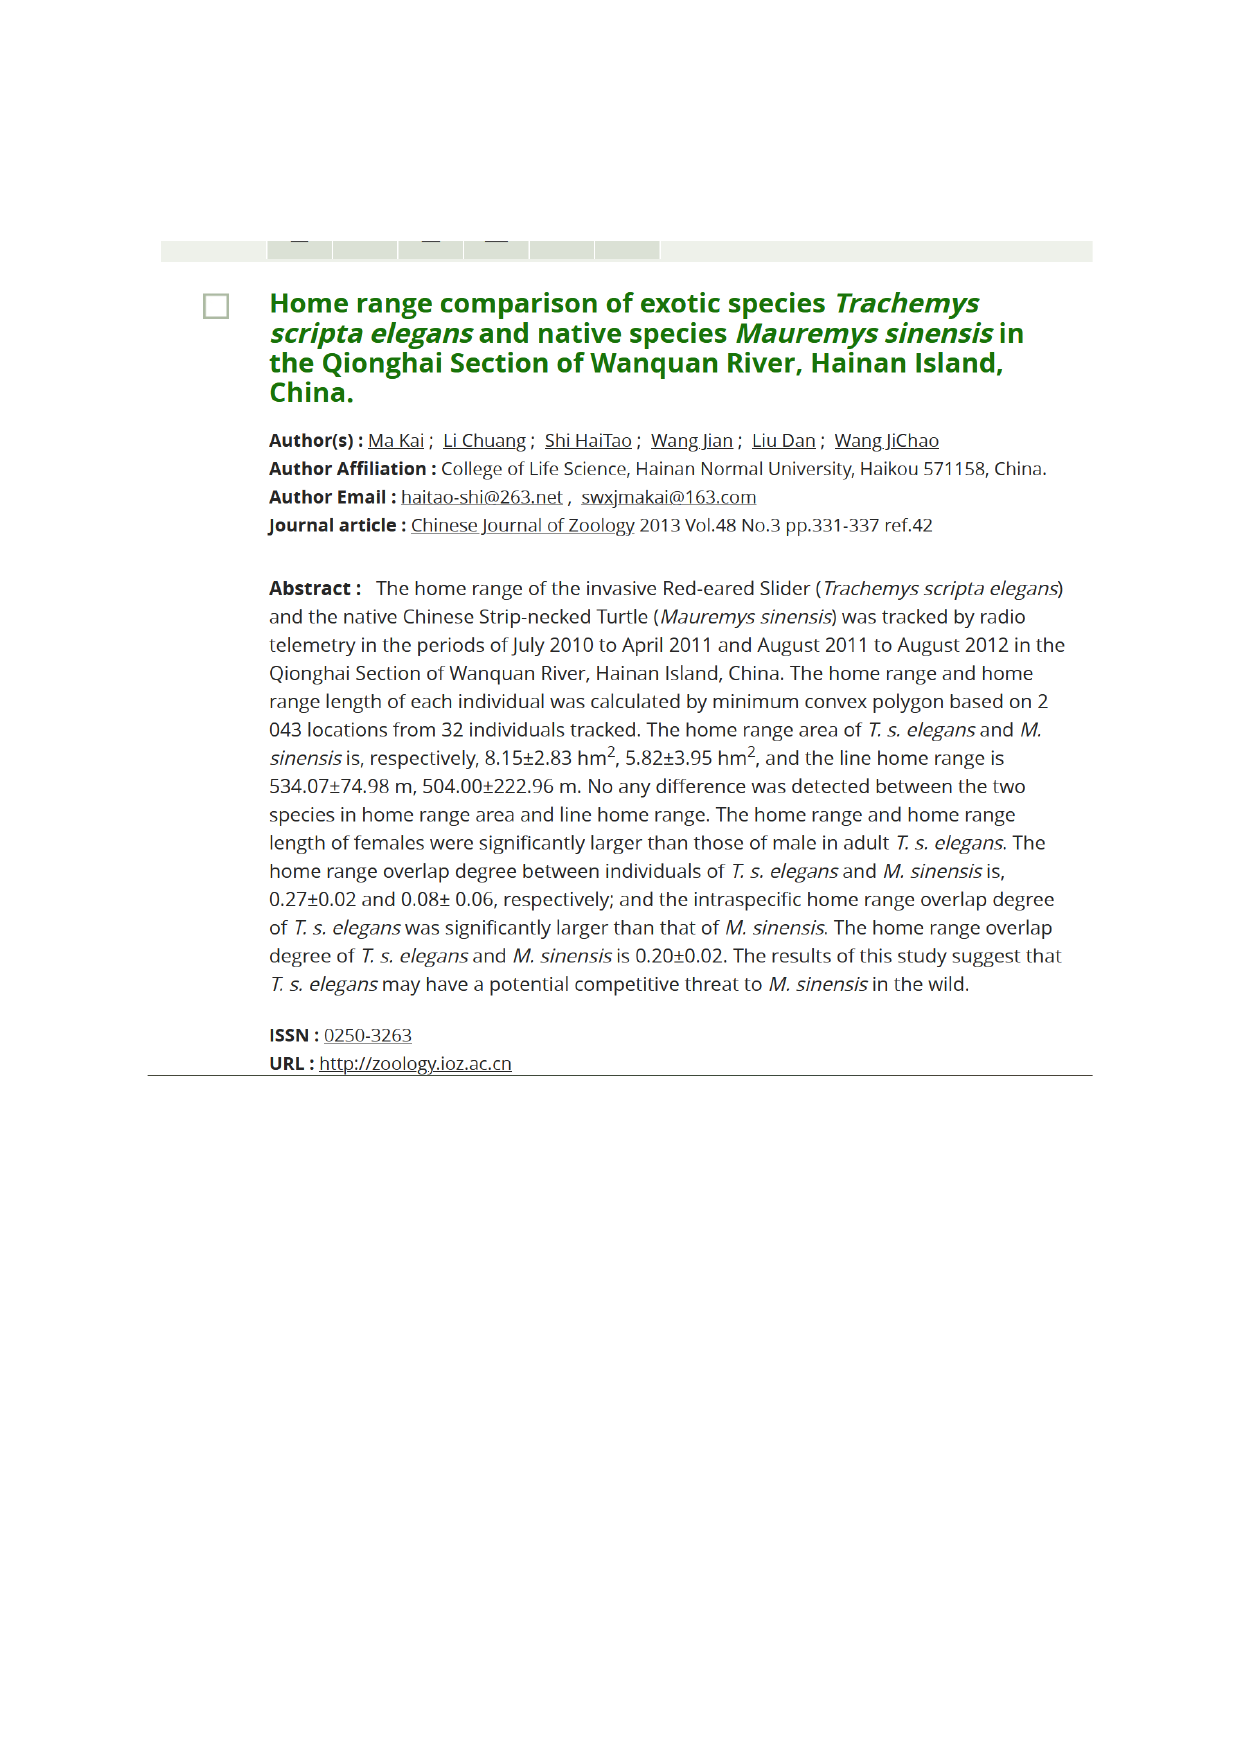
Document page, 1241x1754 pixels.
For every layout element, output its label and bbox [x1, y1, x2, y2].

picture [147, 241, 1093, 1076]
